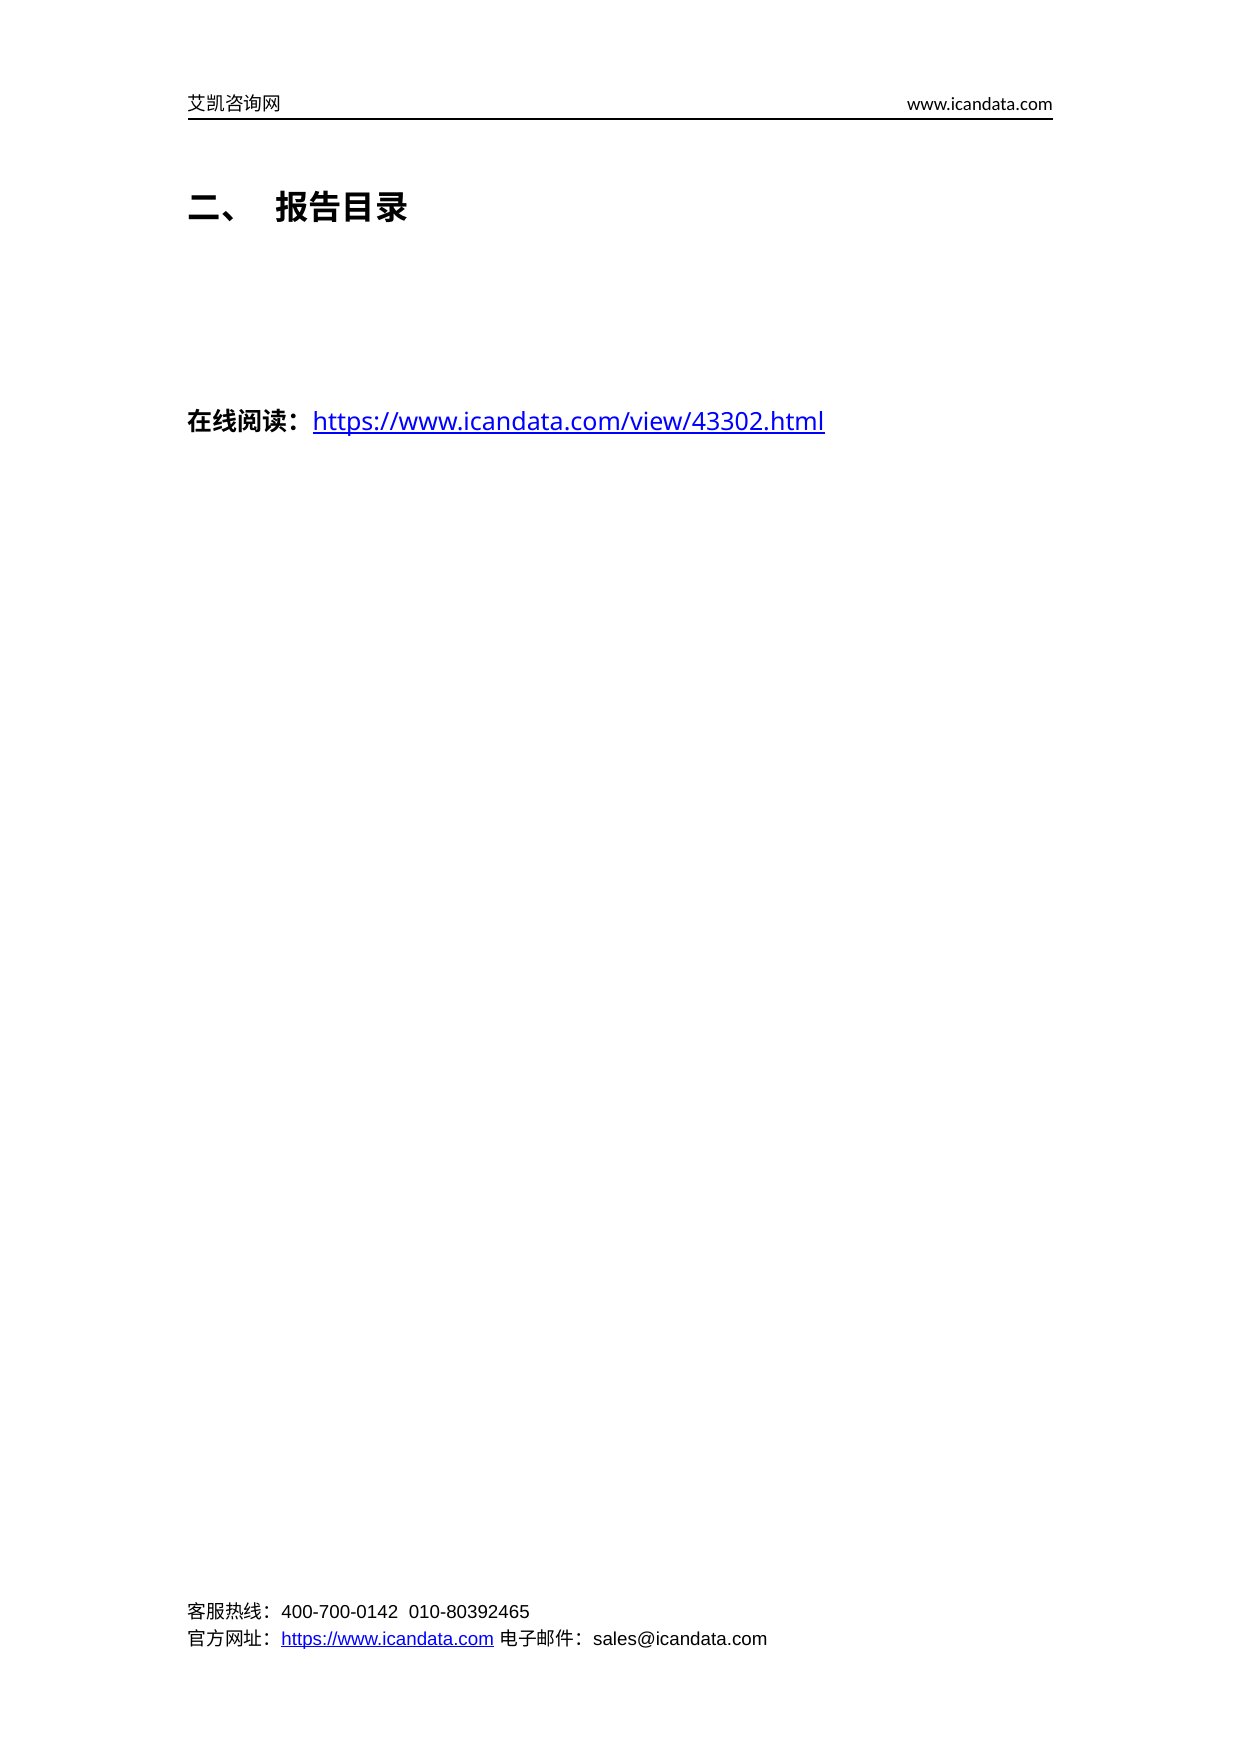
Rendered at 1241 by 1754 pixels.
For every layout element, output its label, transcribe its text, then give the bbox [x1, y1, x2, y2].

subtitle 报告目录 [187, 172, 1053, 237]
text 在线阅读：https://www.icandata.com/view/43302.html [187, 387, 1053, 452]
